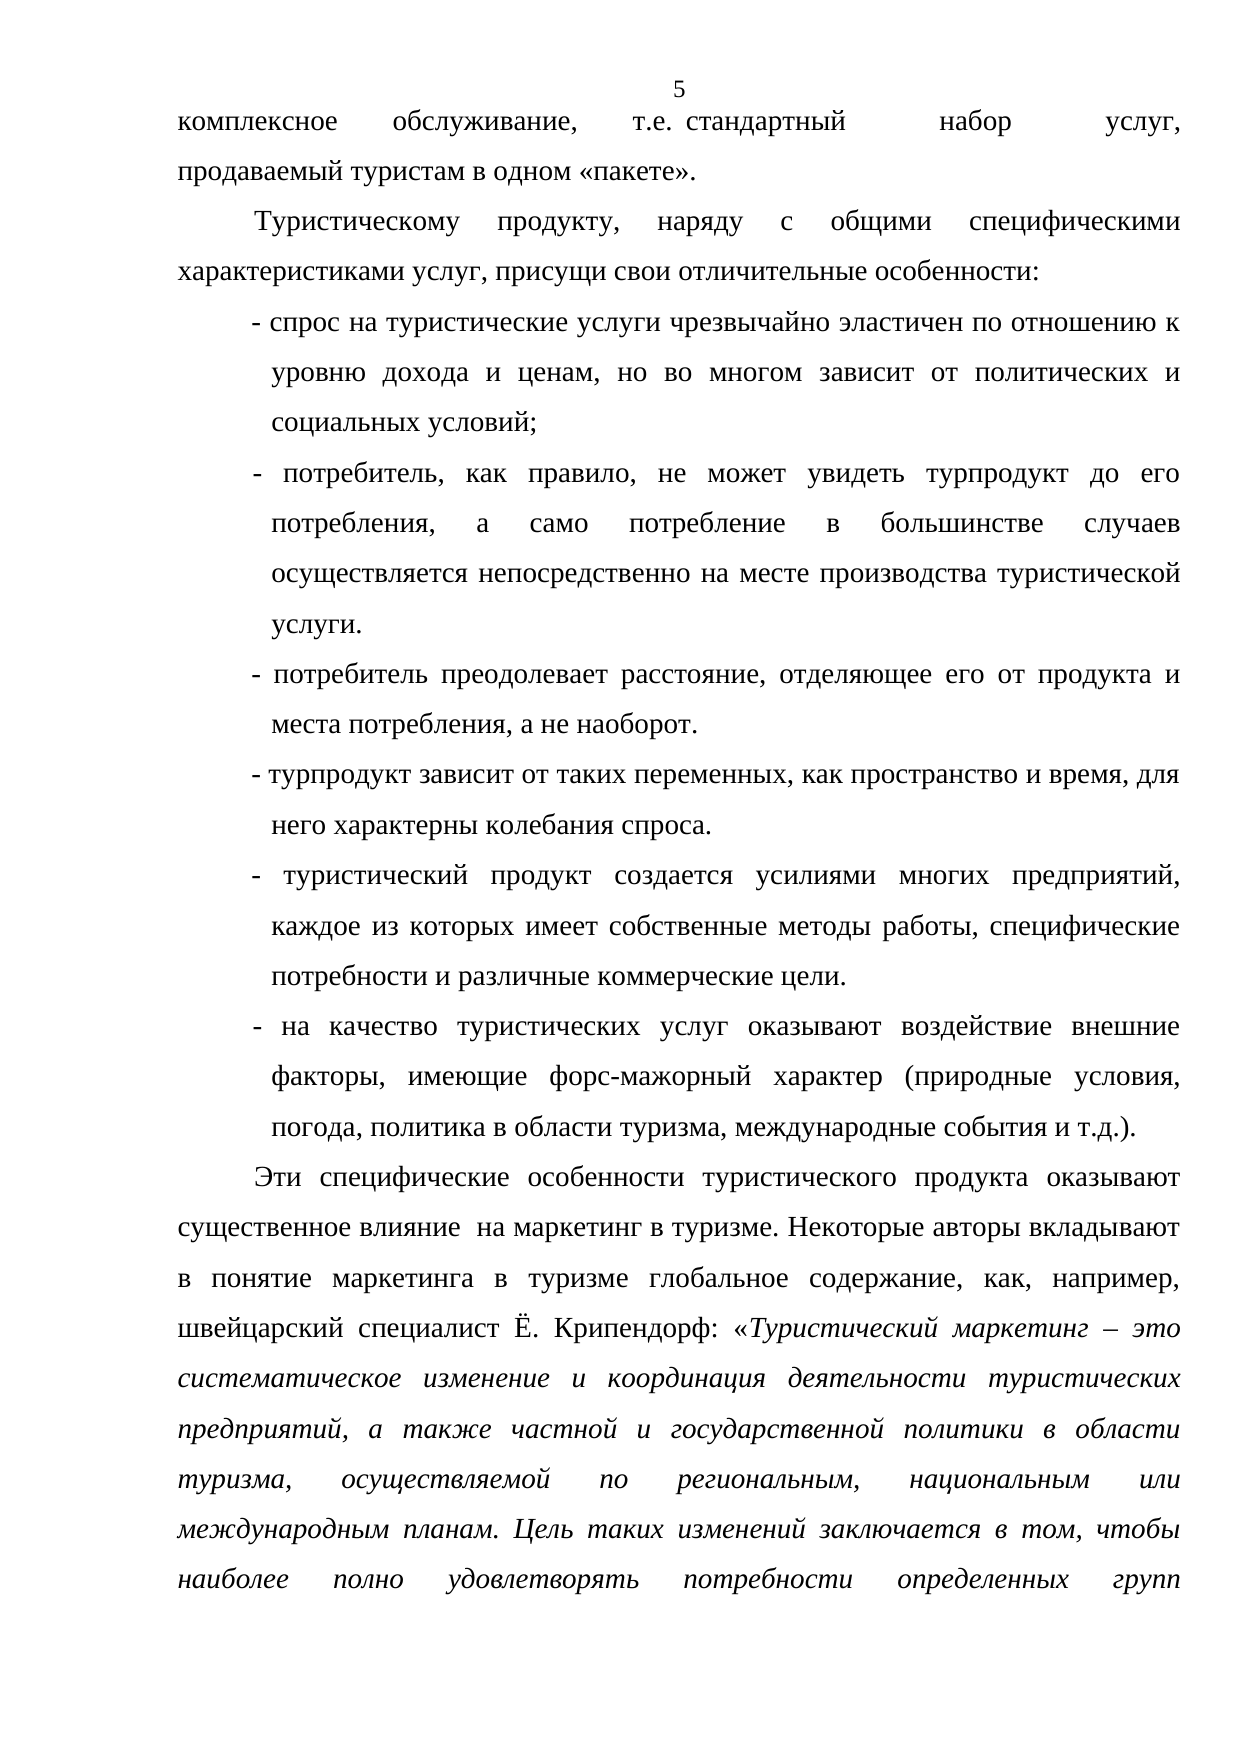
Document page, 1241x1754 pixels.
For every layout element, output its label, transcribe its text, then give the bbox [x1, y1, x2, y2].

text - туристический продукт создается усилиями многих предприятий, каждое из которых имеет собственные методы работы, специфические потребности и различные коммерческие цели. [251, 857, 1181, 991]
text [177, 103, 1181, 186]
text - турпродукт зависит от таких переменных, как пространство и время, для него характерны колебания спроса. [251, 757, 1181, 841]
text - спрос на туристические услуги чрезвычайно эластичен по отношению к уровню дохода и ценам, но во многом зависит от политических и социальных условий; [251, 304, 1181, 438]
text - на качество туристических услуг оказывают воздействие внешние факторы, имеющие форс-мажорный характер (природные условия, погода, политика в области туризма, международные события и т.д.). [252, 1008, 1181, 1142]
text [177, 1159, 1181, 1595]
text Туристическому продукту, наряду с общими специфическими характеристиками услуг, присущи свои отличительные особенности: [177, 203, 1181, 287]
text - потребитель преодолевает расстояние, отделяющее его от продукта и места потребления, а не наоборот. [251, 656, 1181, 740]
text - потребитель, как правило, не может увидеть турпродукт до его потребления, а само потребление в большинстве случаев осуществляется непосредственно на месте производства туристической услуги. [252, 455, 1181, 639]
